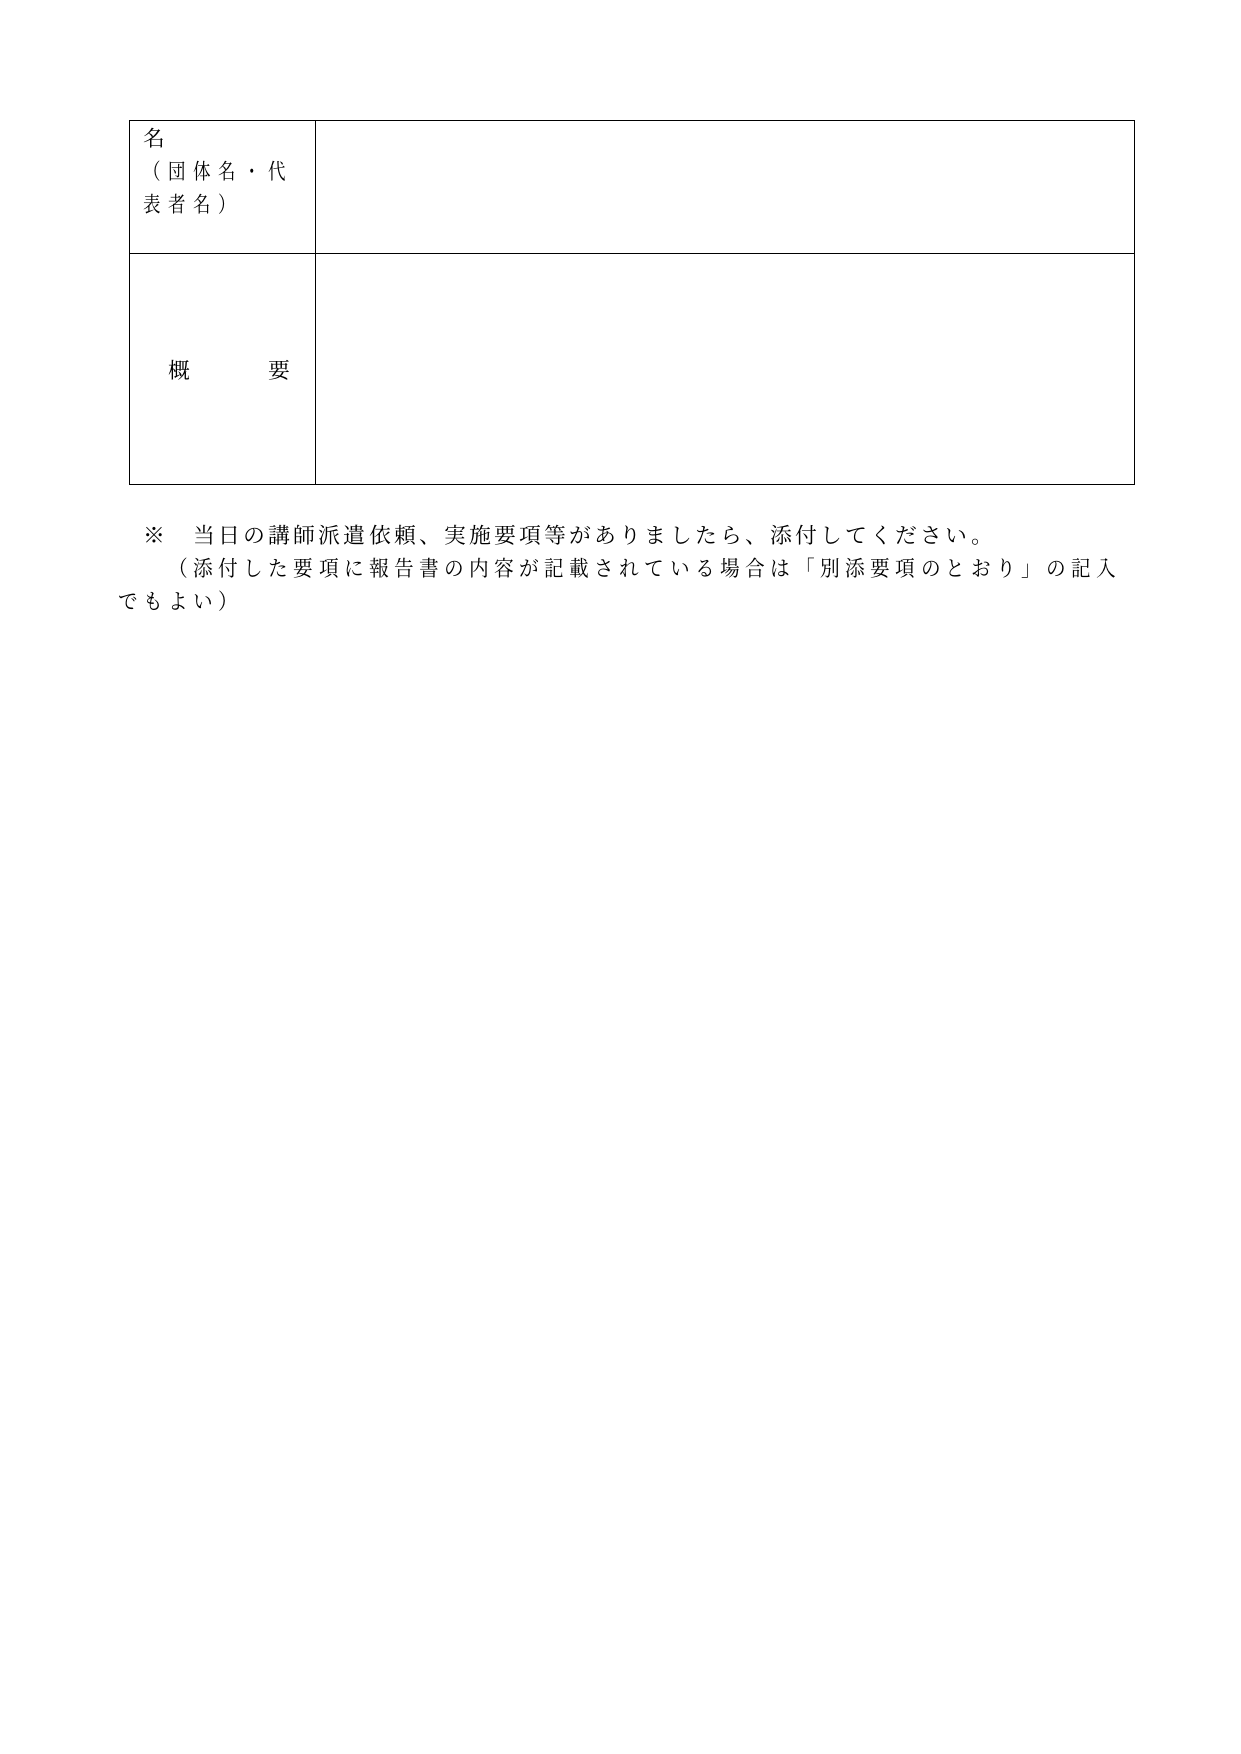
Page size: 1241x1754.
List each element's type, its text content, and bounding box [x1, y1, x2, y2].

table_cell 概 要 [130, 254, 315, 484]
table_cell 講師等の氏名 （団体名・代表者名） [130, 121, 315, 253]
text （添付した要項に報告書の内容が記載されている場合は「別添要項のとおり」の記入でもよい） [118, 551, 1122, 617]
table_cell [316, 121, 1134, 253]
text ※ 当日の講師派遣依頼、実施要項等がありましたら、添付してください。 [118, 518, 1122, 551]
table_cell [316, 254, 1134, 484]
